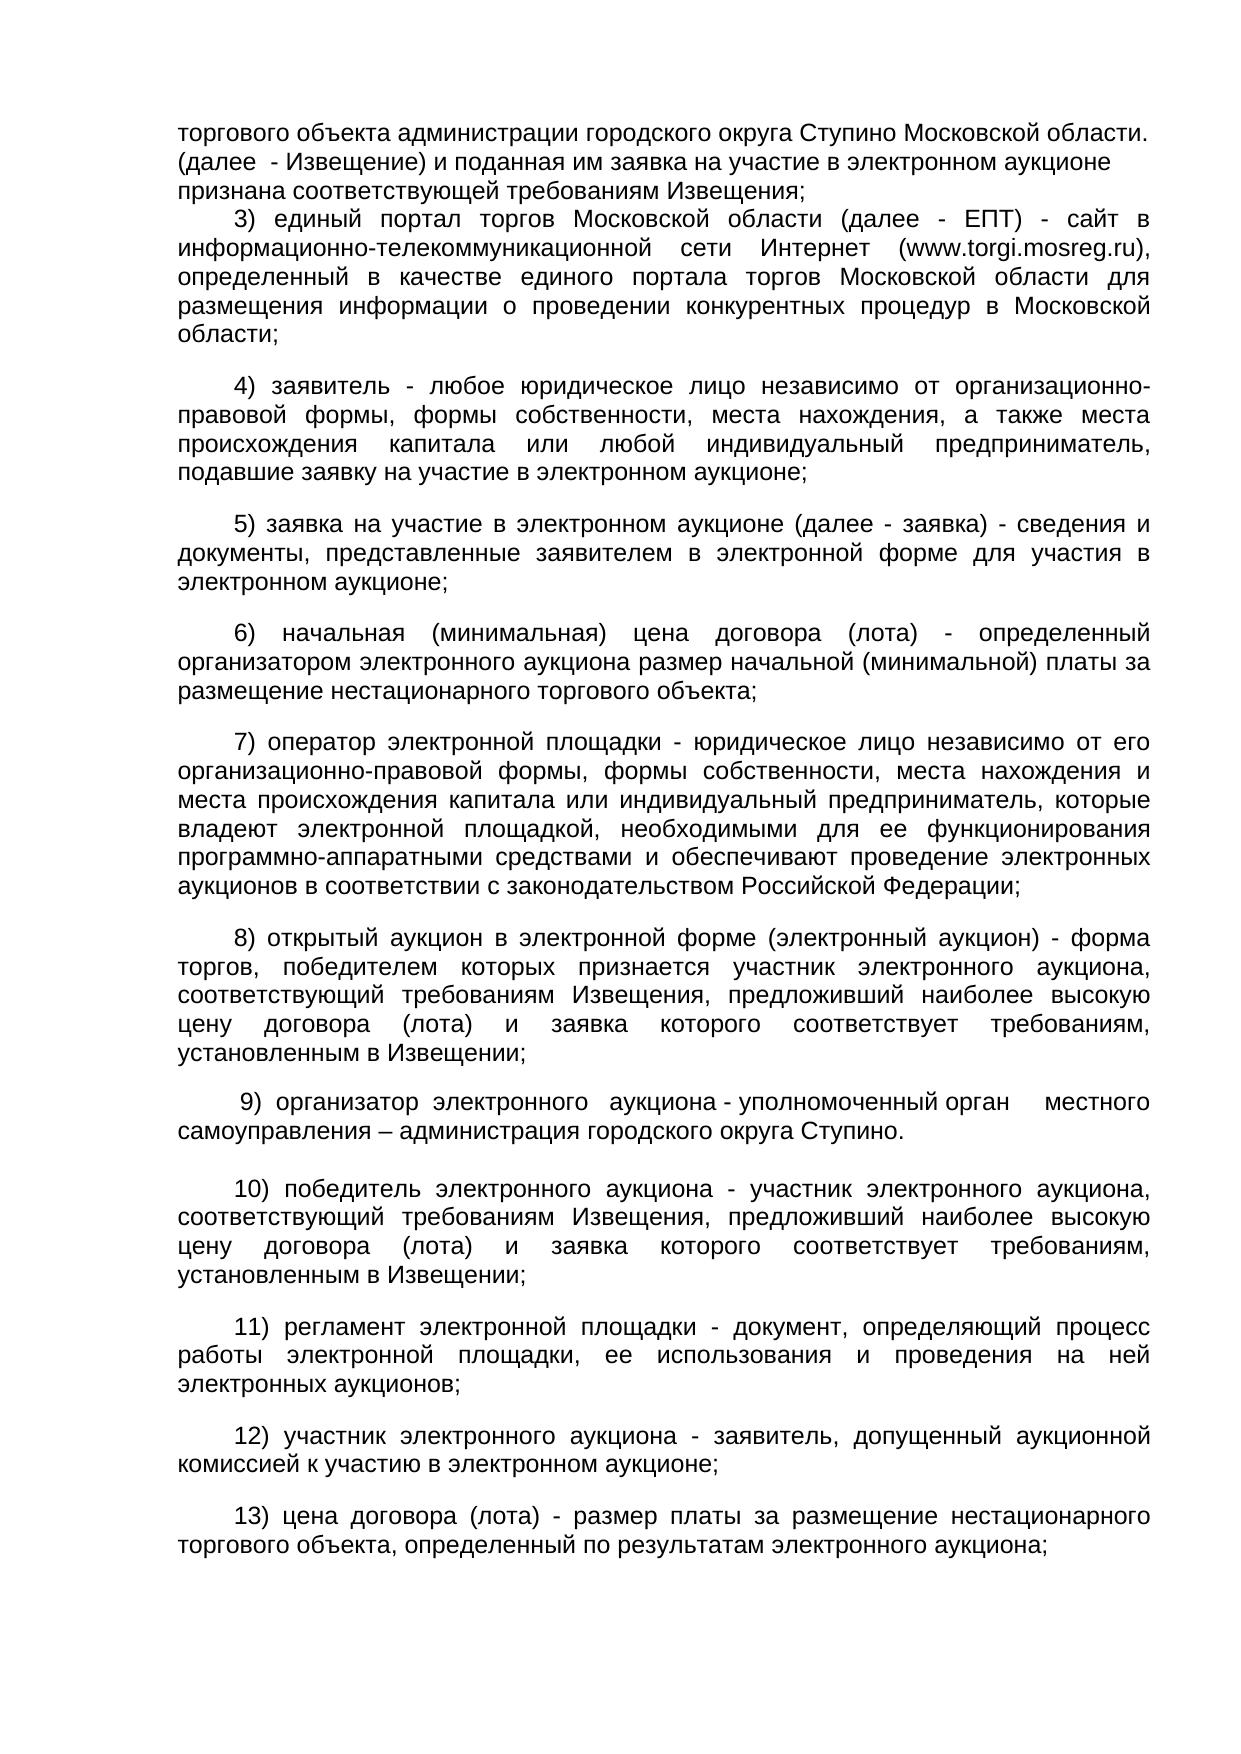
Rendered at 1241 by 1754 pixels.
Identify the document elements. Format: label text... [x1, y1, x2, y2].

text торгового объекта администрации городского округа Ступино Московской области. [177, 118, 1152, 147]
text 11) регламент электронной площадки - документ, определяющий процесс работы электронной площадки, ее использования и проведения на ней электронных аукционов; [177, 1311, 1152, 1398]
text 13) цена договора (лота) - размер платы за размещение нестационарного торгового объекта, определенный по результатам электронного аукциона; [177, 1501, 1152, 1558]
text 7) оператор электронной площадки - юридическое лицо независимо от его организационно-правовой формы, формы собственности, места нахождения и места происхождения капитала или индивидуальный предприниматель, которые владеют электронной площадкой, необходимыми для ее функционирования программно-аппаратными средствами и обеспечивают проведение электронных аукционов в соответствии с законодательством Российской Федерации; [177, 727, 1152, 900]
text 9) организатор электронного аукциона - уполномоченный орган местного [177, 1087, 1152, 1116]
text 8) открытый аукцион в электронной форме (электронный аукцион) - форма торгов, победителем которых признается участник электронного аукциона, соответствующий требованиям Извещения, предложивший наиболее высокую цену договора (лота) и заявка которого соответствует требованиям, установленным в Извещении; [177, 923, 1152, 1066]
text 4) заявитель - любое юридическое лицо независимо от организационно-правовой формы, формы собственности, места нахождения, а также места происхождения капитала или любой индивидуальный предприниматель, подавшие заявку на участие в электронном аукционе; [177, 371, 1152, 486]
text 6) начальная (минимальная) цена договора (лота) - определенный организатором электронного аукциона размер начальной (минимальной) платы за размещение нестационарного торгового объекта; [177, 618, 1152, 704]
text 10) победитель электронного аукциона - участник электронного аукциона, соответствующий требованиям Извещения, предложивший наиболее высокую цену договора (лота) и заявка которого соответствует требованиям, установленным в Извещении; [177, 1173, 1152, 1288]
text 12) участник электронного аукциона - заявитель, допущенный аукционной комиссией к участию в электронном аукционе; [177, 1421, 1152, 1478]
text самоуправления – администрация городского округа Ступино. [177, 1116, 1152, 1145]
text 3) единый портал торгов Московской области (далее - ЕПТ) - сайт в информационно-телекоммуникационной сети Интернет (www.torgi.mosreg.ru), определенный в качестве единого портала торгов Московской области для размещения информации о проведении конкурентных процедур в Московской области; [177, 204, 1152, 348]
text (далее - Извещение) и поданная им заявка на участие в электронном аукционе [177, 147, 1152, 176]
text 5) заявка на участие в электронном аукционе (далее - заявка) - сведения и документы, представленные заявителем в электронной форме для участия в электронном аукционе; [177, 509, 1152, 595]
text признана соответствующей требованиям Извещения; [177, 176, 1152, 204]
